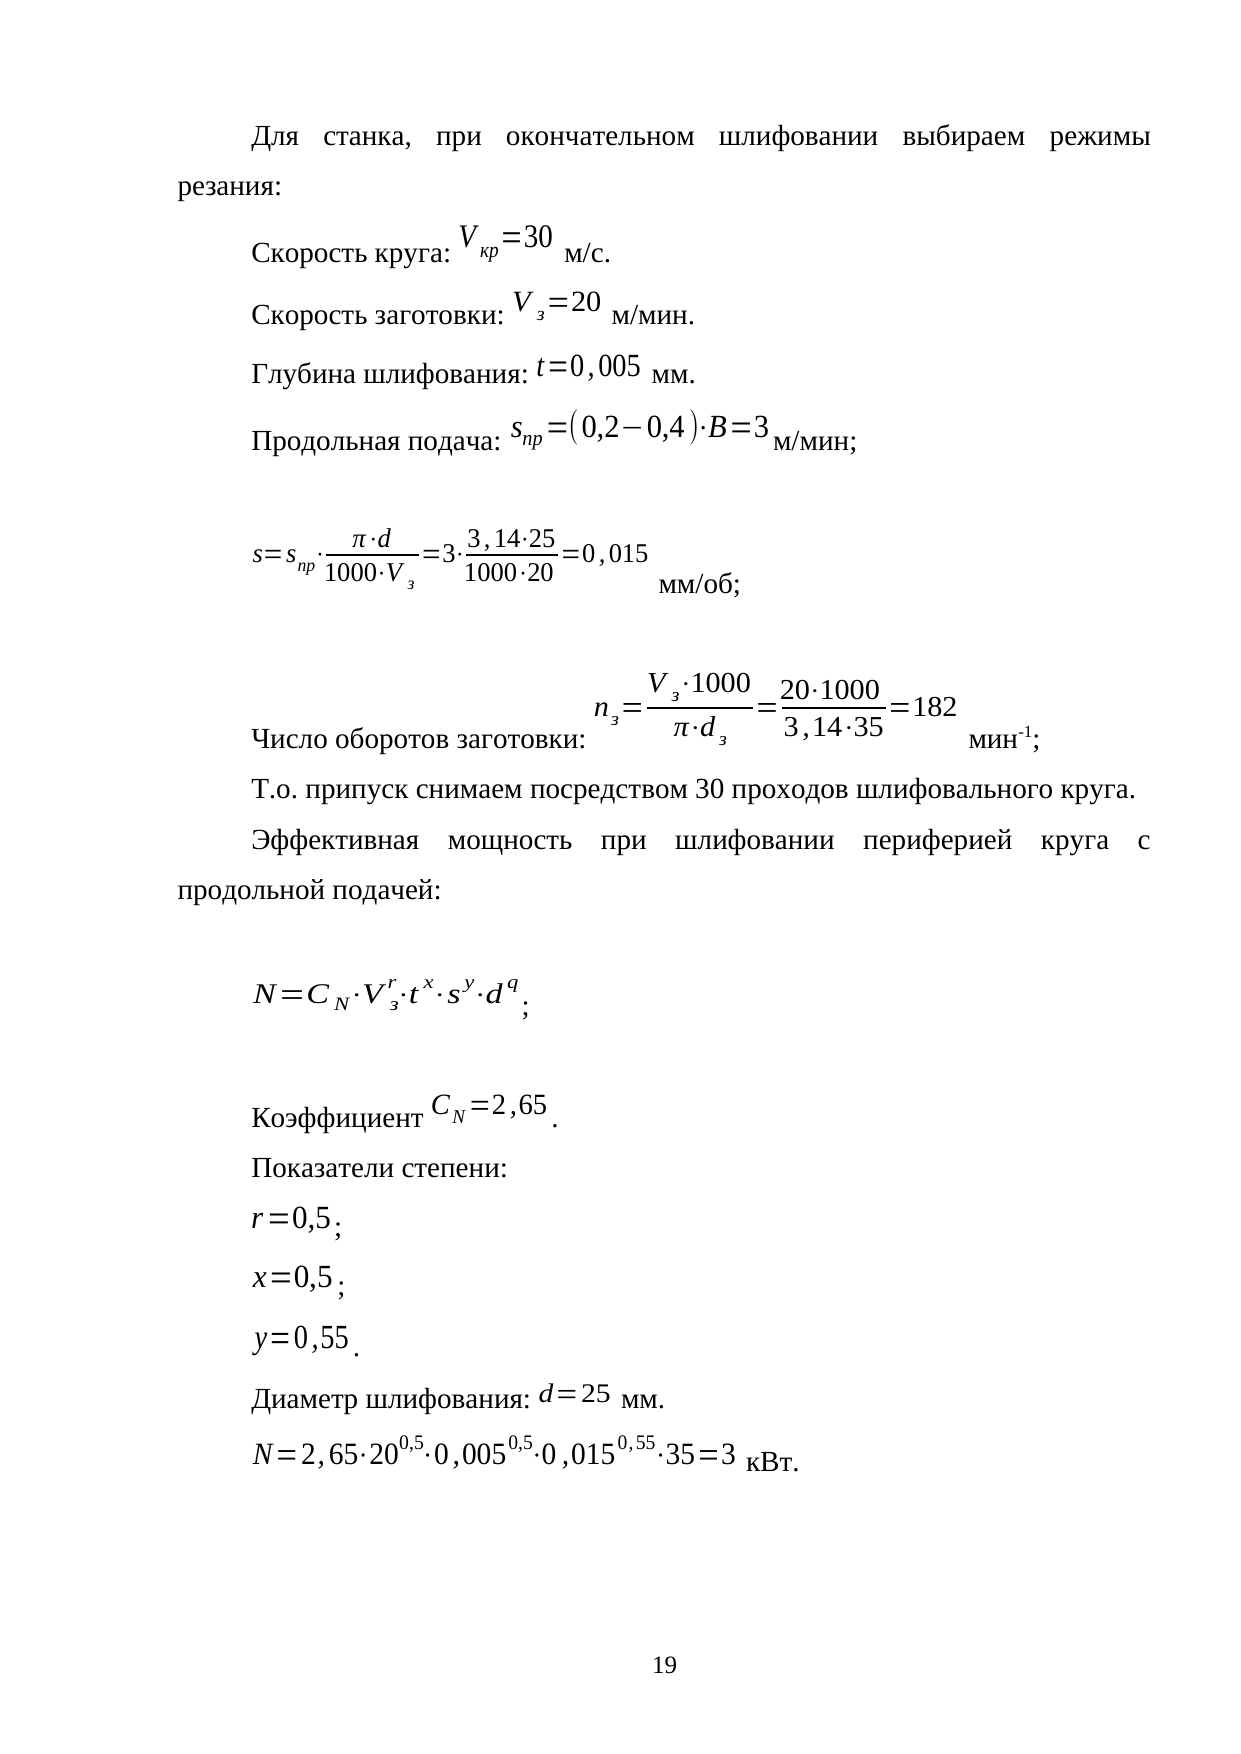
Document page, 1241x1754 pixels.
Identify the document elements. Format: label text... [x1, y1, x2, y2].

text ; [177, 1260, 1152, 1302]
text Число оборотов заготовки: мин-1; [177, 667, 1152, 755]
text Скорость заготовки: м/мин. [177, 286, 1152, 331]
text Показатели степени: [177, 1150, 1152, 1184]
text Диаметр шлифования: мм. [177, 1379, 1152, 1415]
text . [177, 1319, 1152, 1362]
text Глубина шлифования: мм. [177, 348, 1152, 390]
text Скорость круга: м/с. [177, 219, 1152, 269]
text ; [177, 1201, 1152, 1243]
text Продольная подача: м/мин; [177, 407, 1152, 457]
text мм/об; [177, 524, 1152, 600]
text кВт. [177, 1432, 1152, 1477]
text Эффективная мощность при шлифовании периферией круга с продольной подачей: [177, 822, 1152, 906]
text Т.о. припуск снимаем посредством 30 проходов шлифовального круга. [177, 772, 1152, 805]
text ; [177, 973, 1152, 1021]
text Коэффициент . [177, 1088, 1152, 1134]
text Для станка, при окончательном шлифовании выбираем режимы резания: [177, 118, 1152, 202]
